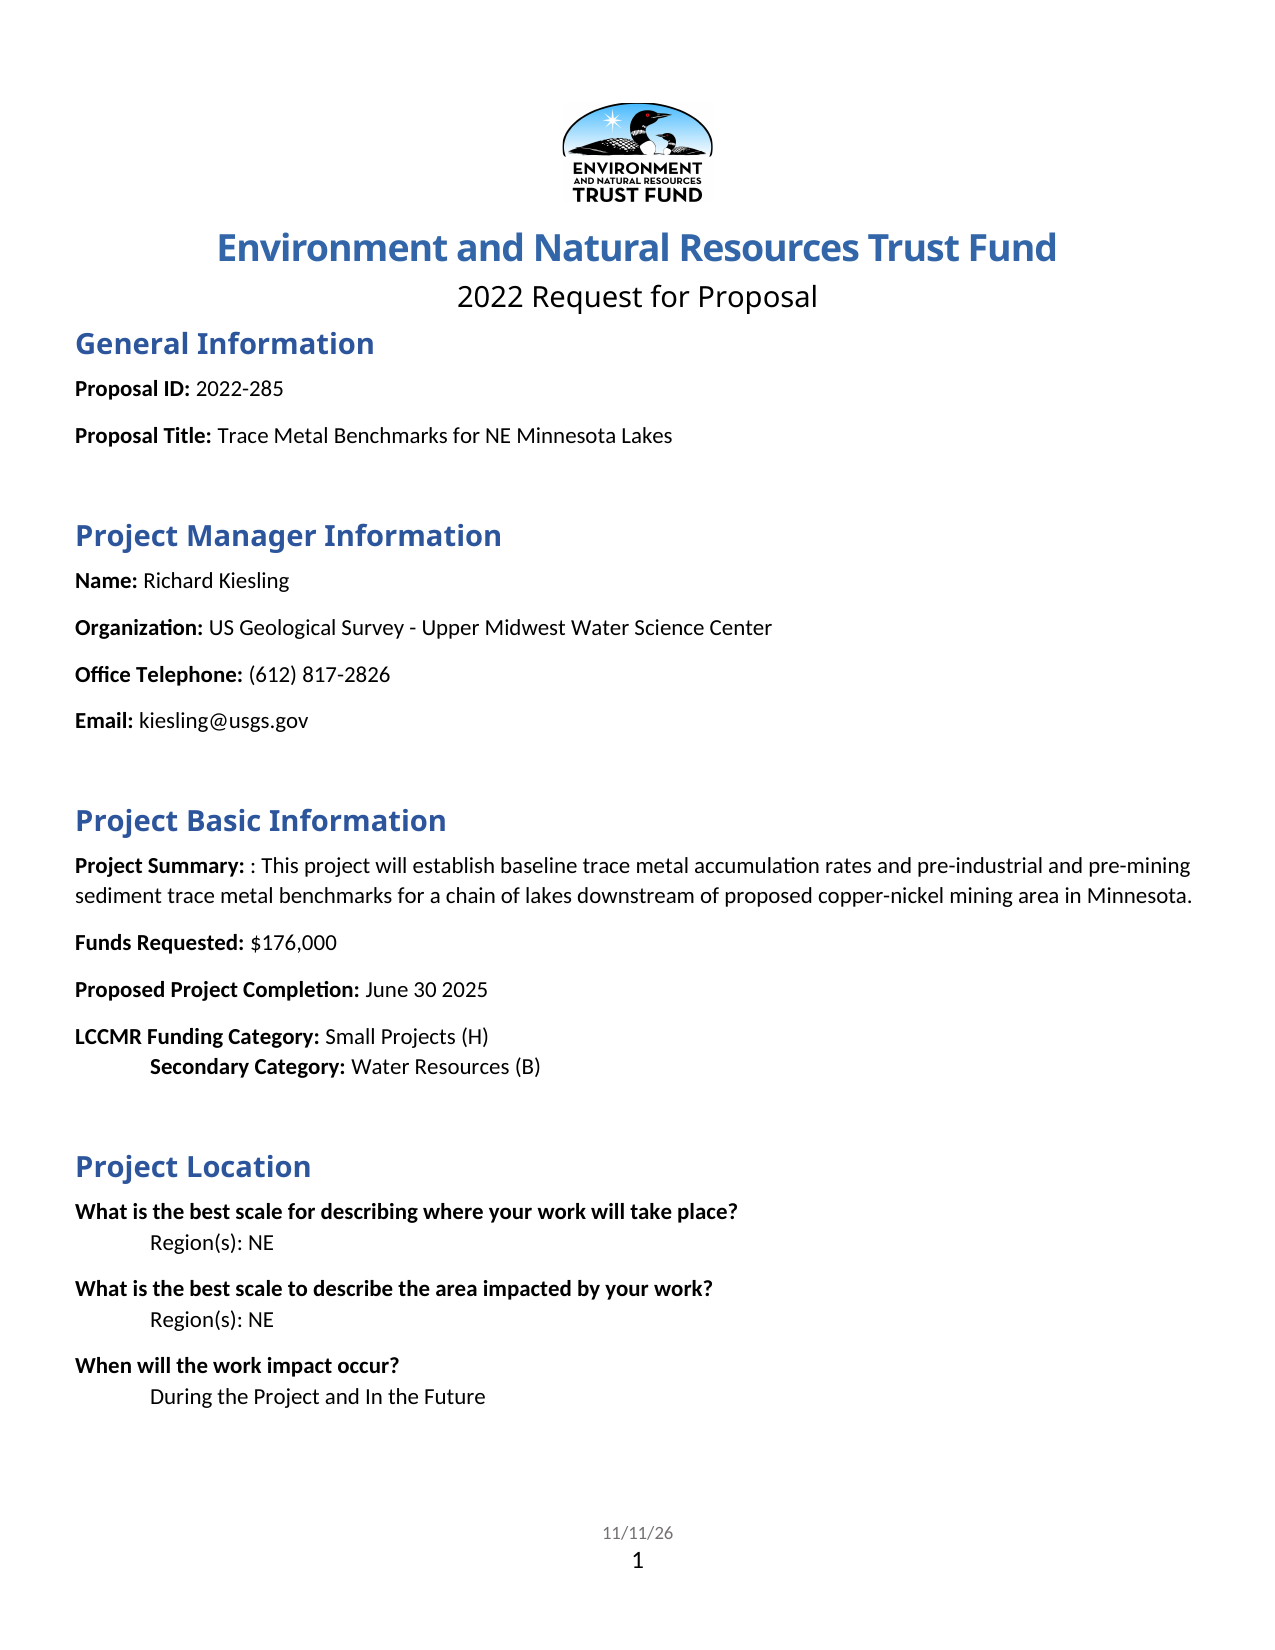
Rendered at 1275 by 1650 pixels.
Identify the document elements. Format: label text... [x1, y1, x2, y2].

text Email: kiesling@usgs.gov [75, 707, 1200, 734]
text Proposed Project Completion: June 30 2025 [75, 975, 1200, 1003]
text Name: Richard Kiesling [75, 566, 1200, 594]
title Environment and Natural Resources Trust Fund [75, 221, 1200, 272]
subtitle Project Location [75, 1146, 1200, 1186]
text Funds Requested: $176,000 [75, 928, 1200, 957]
picture [562, 103, 713, 202]
text Proposal ID: 2022-285 [75, 374, 1200, 402]
text Organization: US Geological Survey - Upper Midwest Water Science Center [75, 613, 1200, 641]
subtitle Project Basic Information [75, 800, 1200, 840]
text What is the best scale to describe the area impacted by your work? Region(s): NE [75, 1274, 1200, 1333]
text Project Summary: : This project will establish baseline trace metal accumulation rates and pre-industrial and pre-mining sediment trace metal benchmarks for a chain of lakes downstream of proposed copper-nickel mining area in Minnesota. [75, 851, 1200, 910]
text Proposal Title: Trace Metal Benchmarks for NE Minnesota Lakes [75, 421, 1200, 449]
subtitle 2022 Request for Proposal [75, 276, 1200, 316]
text LCCMR Funding Category: Small Projects (H) Secondary Category: Water Resources (B) [75, 1022, 1200, 1081]
text What is the best scale for describing where your work will take place? Region(s): NE [75, 1197, 1200, 1256]
subtitle Project Manager Information [75, 515, 1200, 554]
subtitle General Information [75, 323, 1200, 363]
text Office Telephone: (612) 817-2826 [75, 660, 1200, 688]
text When will the work impact occur? During the Project and In the Future [75, 1352, 1200, 1410]
